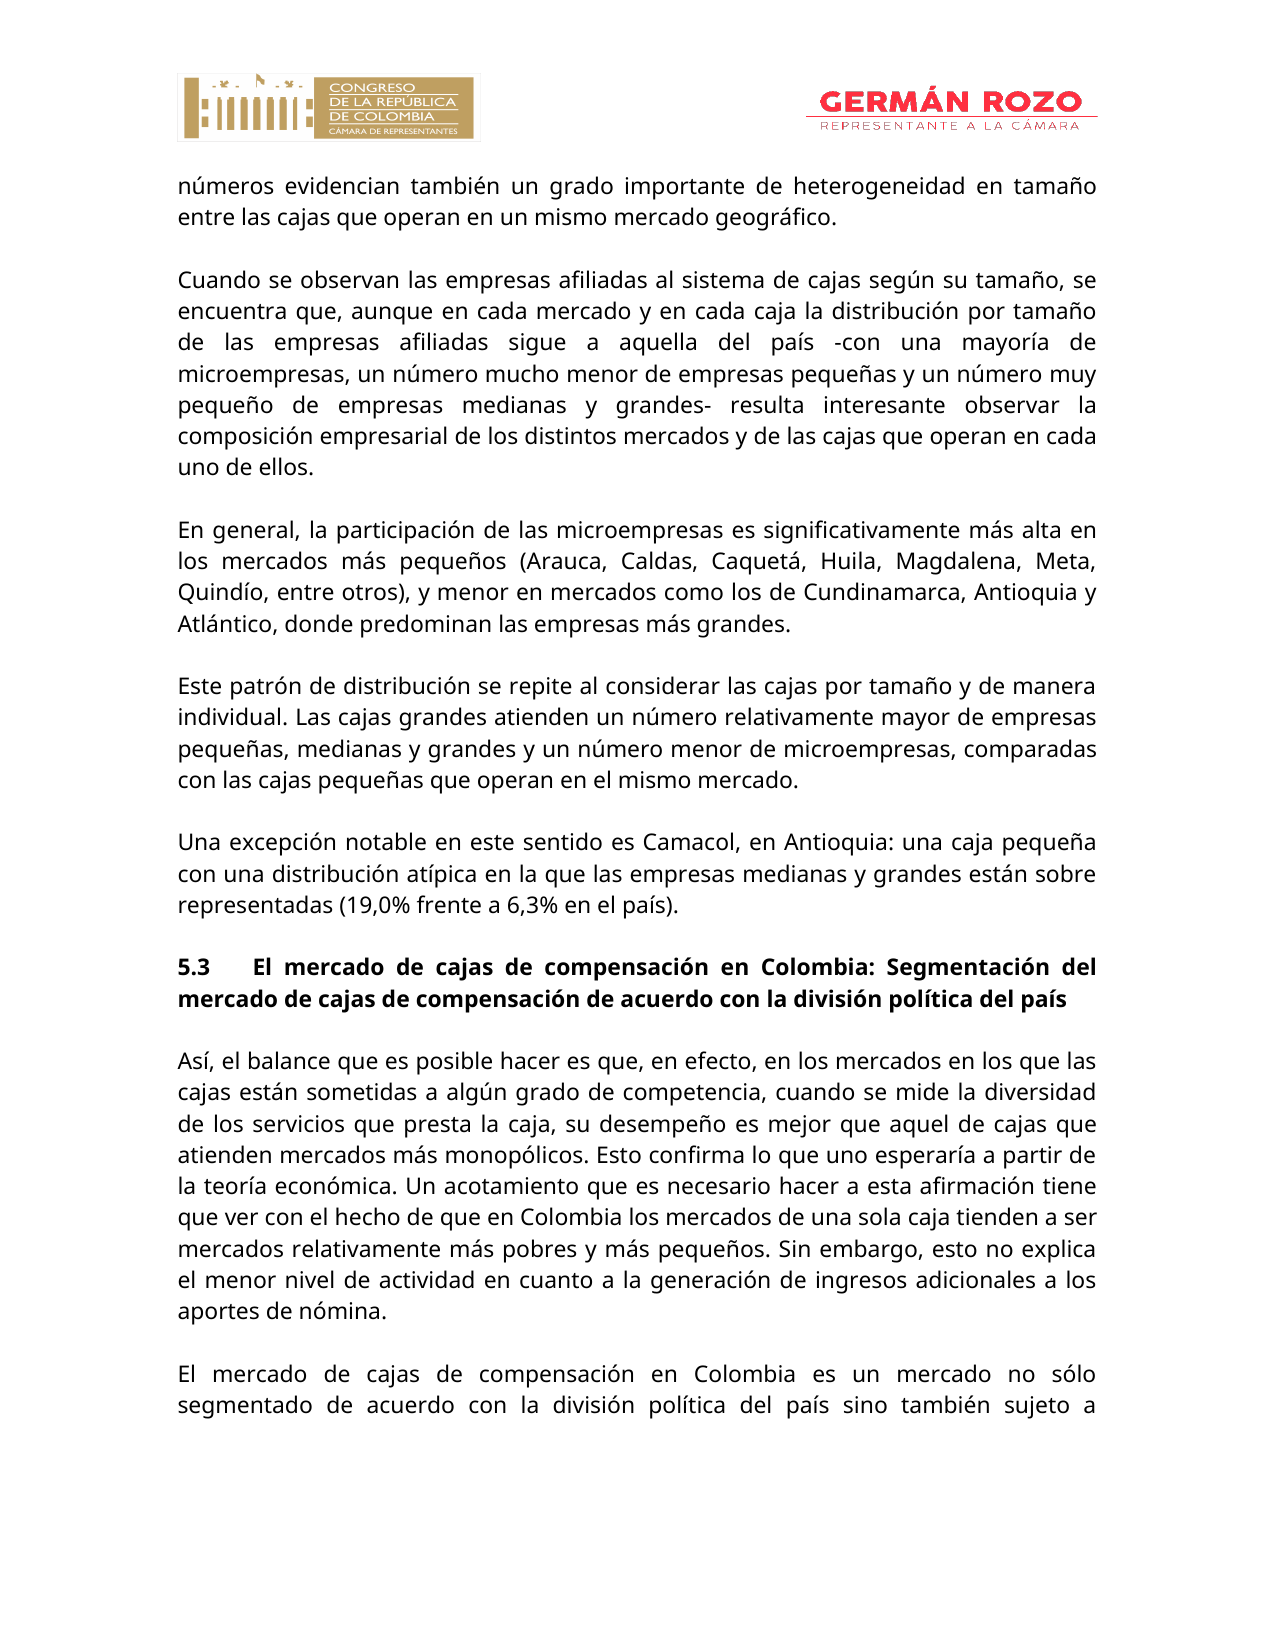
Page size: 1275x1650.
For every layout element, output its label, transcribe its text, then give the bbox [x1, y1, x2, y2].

text Cuando se observan las empresas afiliadas al sistema de cajas según su tamaño, se encuentra que, aunque en cada mercado y en cada caja la distribución por tamaño de las empresas afiliadas sigue a aquella del país -con una mayoría de microempresas, un número mucho menor de empresas pequeñas y un número muy pequeño de empresas medianas y grandes- resulta interesante observar la composición empresarial de los distintos mercados y de las cajas que operan en cada uno de ellos. [177, 264, 1098, 482]
picture [177, 73, 481, 142]
text Este patrón de distribución se repite al considerar las cajas por tamaño y de manera individual. Las cajas grandes atienden un número relativamente mayor de empresas pequeñas, medianas y grandes y un número menor de microempresas, comparadas con las cajas pequeñas que operan en el mismo mercado. [177, 670, 1098, 795]
text Una excepción notable en este sentido es Camacol, en Antioquia: una caja pequeña con una distribución atípica en la que las empresas medianas y grandes están sobre representadas (19,0% frente a 6,3% en el país). [177, 826, 1098, 920]
text 5.3 El mercado de cajas de compensación en Colombia: Segmentación del mercado de cajas de compensación de acuerdo con la división política del país [177, 951, 1098, 1014]
text En general, la participación de las microempresas es significativamente más alta en los mercados más pequeños (Arauca, Caldas, Caquetá, Huila, Magdalena, Meta, Quindío, entre otros), y menor en mercados como los de Cundinamarca, Antioquia y Atlántico, donde predominan las empresas más grandes. [177, 514, 1098, 639]
text Así, el balance que es posible hacer es que, en efecto, en los mercados en los que las cajas están sometidas a algún grado de competencia, cuando se mide la diversidad de los servicios que presta la caja, su desempeño es mejor que aquel de cajas que atienden mercados más monopólicos. Esto confirma lo que uno esperaría a partir de la teoría económica. Un acotamiento que es necesario hacer a esta afirmación tiene que ver con el hecho de que en Colombia los mercados de una sola caja tienden a ser mercados relativamente más pobres y más pequeños. Sin embargo, esto no explica el menor nivel de actividad en cuanto a la generación de ingresos adicionales a los aportes de nómina. [177, 1045, 1098, 1326]
picture [792, 55, 1121, 155]
